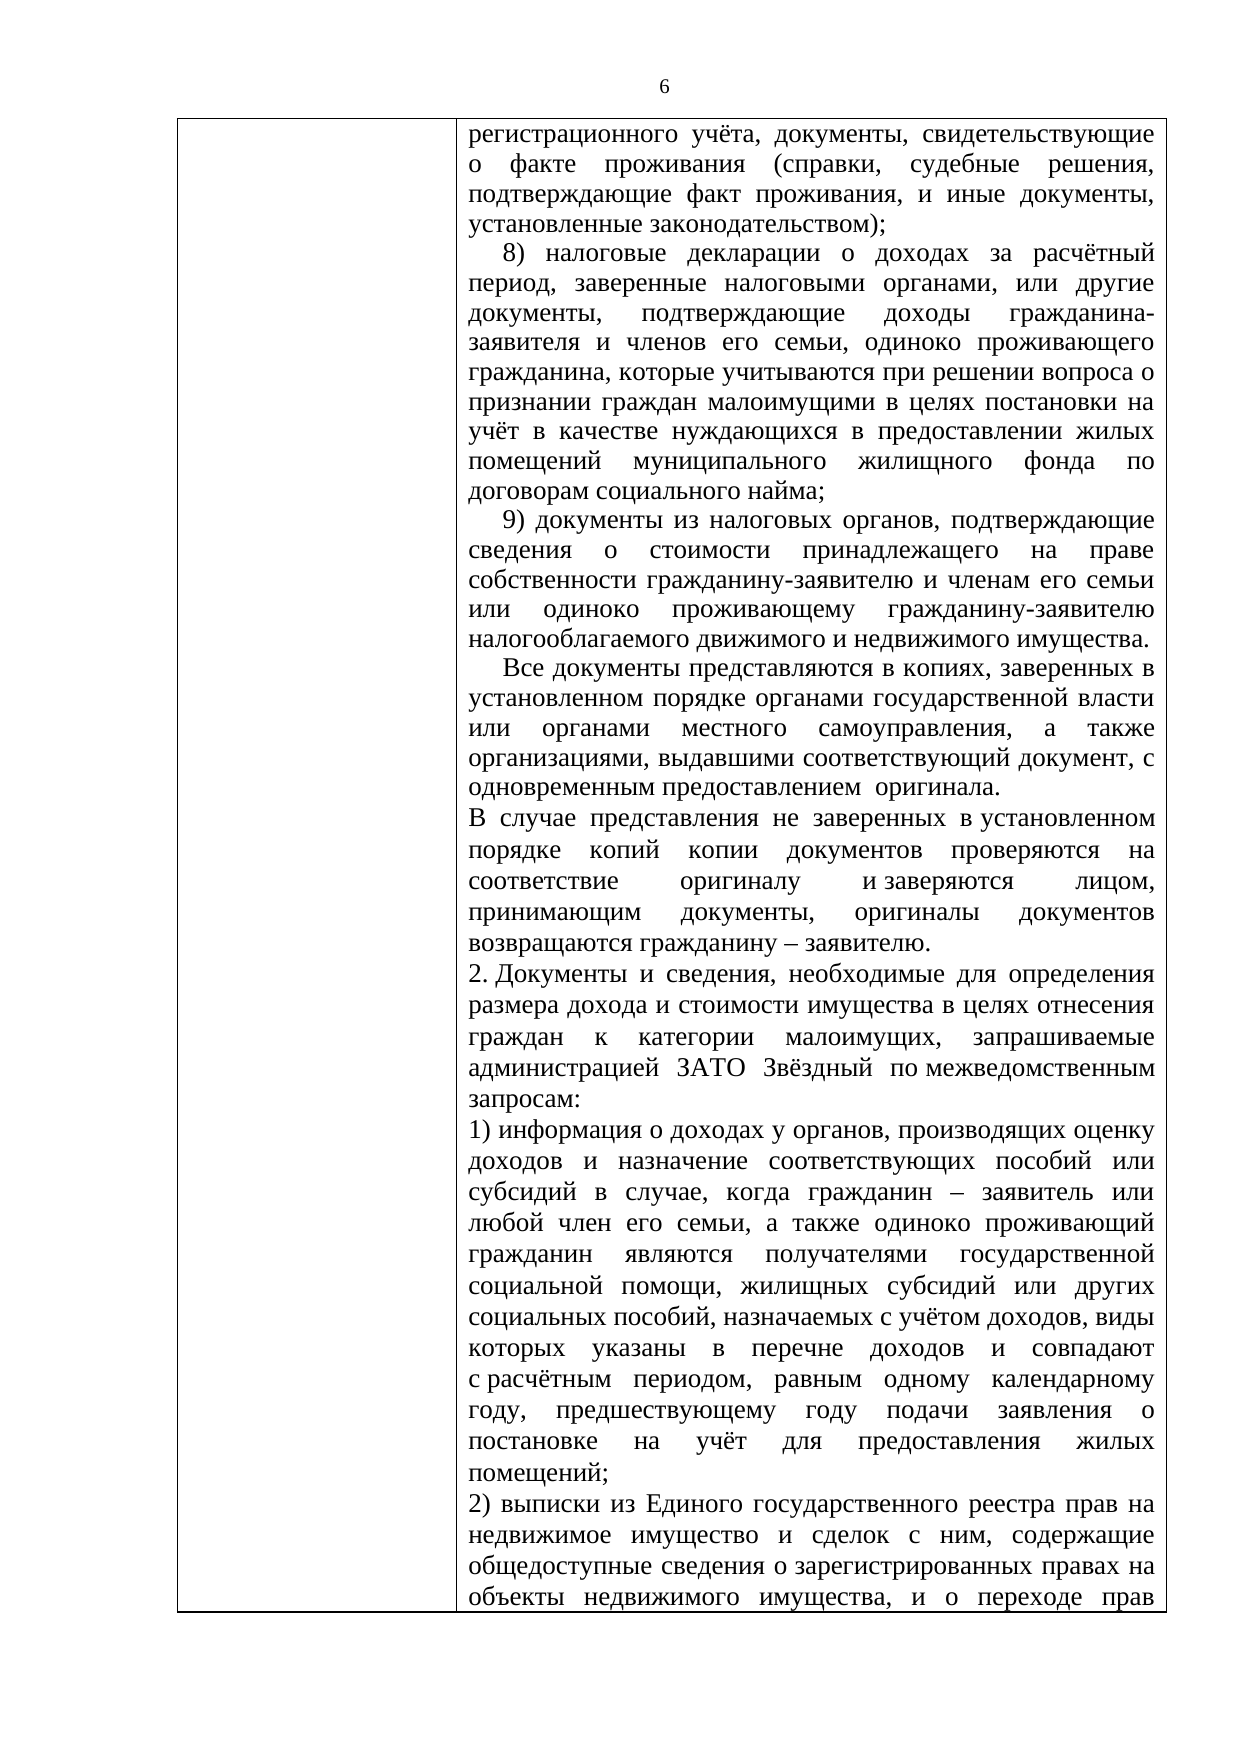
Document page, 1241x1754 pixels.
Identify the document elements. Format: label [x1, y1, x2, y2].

table_cell [178, 119, 456, 1611]
table_cell [457, 119, 1166, 1611]
